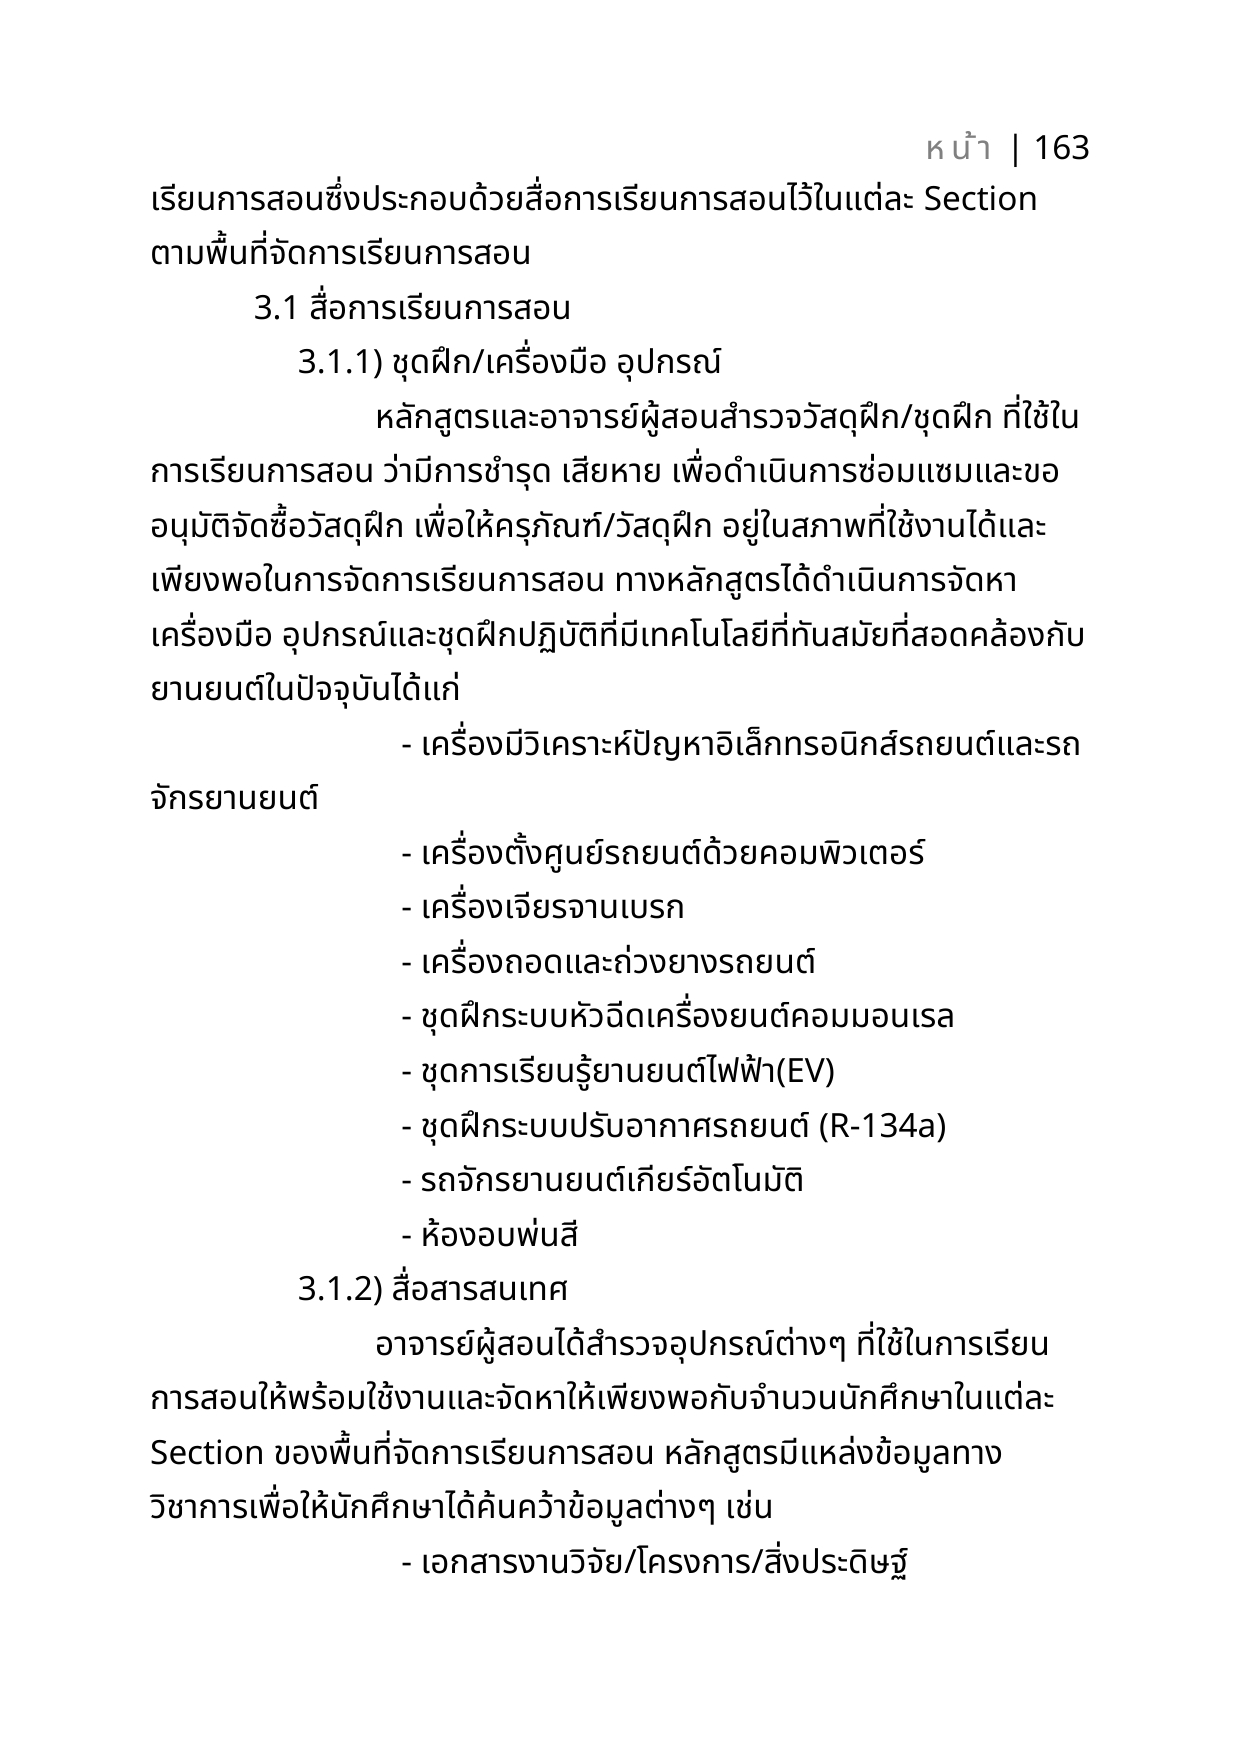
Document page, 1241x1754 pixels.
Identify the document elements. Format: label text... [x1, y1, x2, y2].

text - เครื่องถอดและถ่วงยางรถยนต์ [150, 938, 1090, 988]
text - ชุดการเรียนรู้ยานยนต์ไฟฟ้า(EV) [150, 1047, 1090, 1097]
text 3.1 สื่อการเรียนการสอน [150, 284, 1090, 334]
text 3.1.1) ชุดฝึก/เครื่องมือ อุปกรณ์ [150, 338, 1090, 389]
text - ชุดฝึกระบบหัวฉีดเครื่องยนต์คอมมอนเรล [150, 992, 1090, 1043]
text - เครื่องเจียรจานเบรก [150, 883, 1090, 934]
text - เครื่องตั้งศูนย์รถยนต์ด้วยคอมพิวเตอร์ [150, 828, 1090, 879]
text - รถจักรยานยนต์เกียร์อัตโนมัติ [150, 1156, 1090, 1207]
text - ชุดฝึกระบบปรับอากาศรถยนต์ (R-134a) [150, 1101, 1090, 1152]
text อาจารย์ผู้สอนได้สำรวจอุปกรณ์ต่างๆ ที่ใช้ในการเรียนการสอนให้พร้อมใช้งานและจัดหาให้เพียงพอกับจำนวนนักศึกษาในแต่ละ Section ของพื้นที่จัดการเรียนการสอน หลักสูตรมีแหล่งข้อมูลทางวิชาการเพื่อให้นักศึกษาได้ค้นคว้าข้อมูลต่างๆ เช่น [150, 1320, 1090, 1533]
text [150, 175, 1090, 280]
text หลักสูตรและอาจารย์ผู้สอนสำรวจวัสดุฝึก/ชุดฝึก ที่ใช้ในการเรียนการสอน ว่ามีการชำรุด เสียหาย เพื่อดำเนินการซ่อมแซมและขออนุมัติจัดซื้อวัสดุฝึก เพื่อให้ครุภัณฑ์/วัสดุฝึก อยู่ในสภาพที่ใช้งานได้และเพียงพอในการจัดการเรียนการสอน ทางหลักสูตรได้ดำเนินการจัดหาเครื่องมือ อุปกรณ์และชุดฝึกปฏิบัติที่มีเทคโนโลยีที่ทันสมัยที่สอดคล้องกับยานยนต์ในปัจจุบันได้แก่ [150, 393, 1090, 716]
text - ห้องอบพ่นสี [150, 1211, 1090, 1261]
text 3.1.2) สื่อสารสนเทศ [150, 1265, 1090, 1316]
text - เครื่องมีวิเคราะห์ปัญหาอิเล็กทรอนิกส์รถยนต์และรถจักรยานยนต์ [150, 719, 1090, 824]
text - เอกสารงานวิจัย/โครงการ/สิ่งประดิษฐ์ [150, 1537, 1090, 1588]
